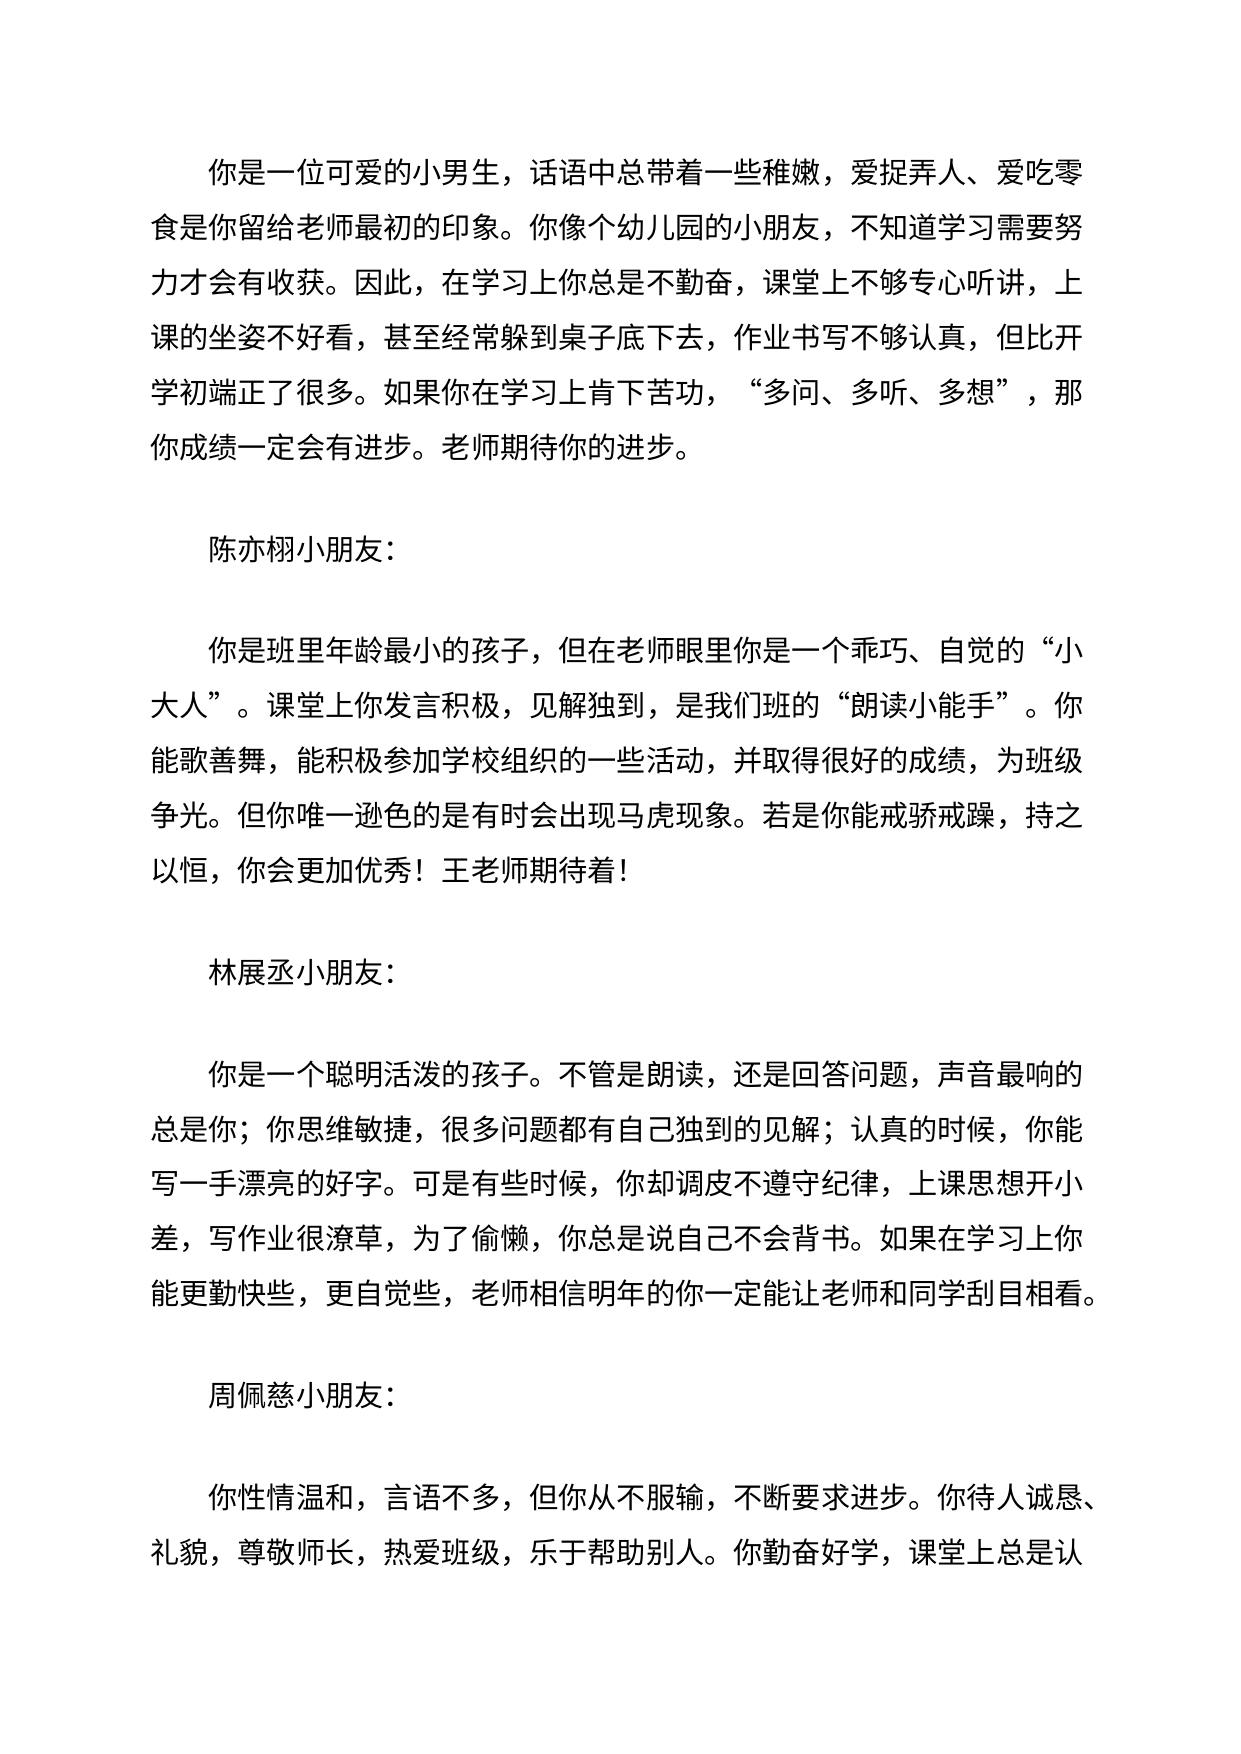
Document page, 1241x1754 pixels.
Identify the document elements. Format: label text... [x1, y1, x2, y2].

text 陈亦栩小朋友： [150, 526, 1090, 568]
text 周佩慈小朋友： [150, 1372, 1090, 1415]
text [150, 1474, 1090, 1571]
text 你是一个聪明活泼的孩子。不管是朗读，还是回答问题，声音最响的总是你；你思维敏捷，很多问题都有自己独到的见解；认真的时候，你能写一手漂亮的好字。可是有些时候，你却调皮不遵守纪律，上课思想开小差，写作业很潦草，为了偷懒，你总是说自己不会背书。如果在学习上你能更勤快些，更自觉些，老师相信明年的你一定能让老师和同学刮目相看。 [150, 1051, 1090, 1313]
text 你是一位可爱的小男生，话语中总带着一些稚嫩，爱捉弄人、爱吃零食是你留给老师最初的印象。你像个幼儿园的小朋友，不知道学习需要努力才会有收获。因此，在学习上你总是不勤奋，课堂上不够专心听讲，上课的坐姿不好看，甚至经常躲到桌子底下去，作业书写不够认真，但比开学初端正了很多。如果你在学习上肯下苦功，“多问、多听、多想”，那你成绩一定会有进步。老师期待你的进步。 [150, 150, 1090, 467]
text 你是班里年龄最小的孩子，但在老师眼里你是一个乖巧、自觉的“小大人”。课堂上你发言积极，见解独到，是我们班的“朗读小能手”。你能歌善舞，能积极参加学校组织的一些活动，并取得很好的成绩，为班级争光。但你唯一逊色的是有时会出现马虎现象。若是你能戒骄戒躁，持之以恒，你会更加优秀！王老师期待着！ [150, 628, 1090, 890]
text 林展丞小朋友： [150, 949, 1090, 992]
